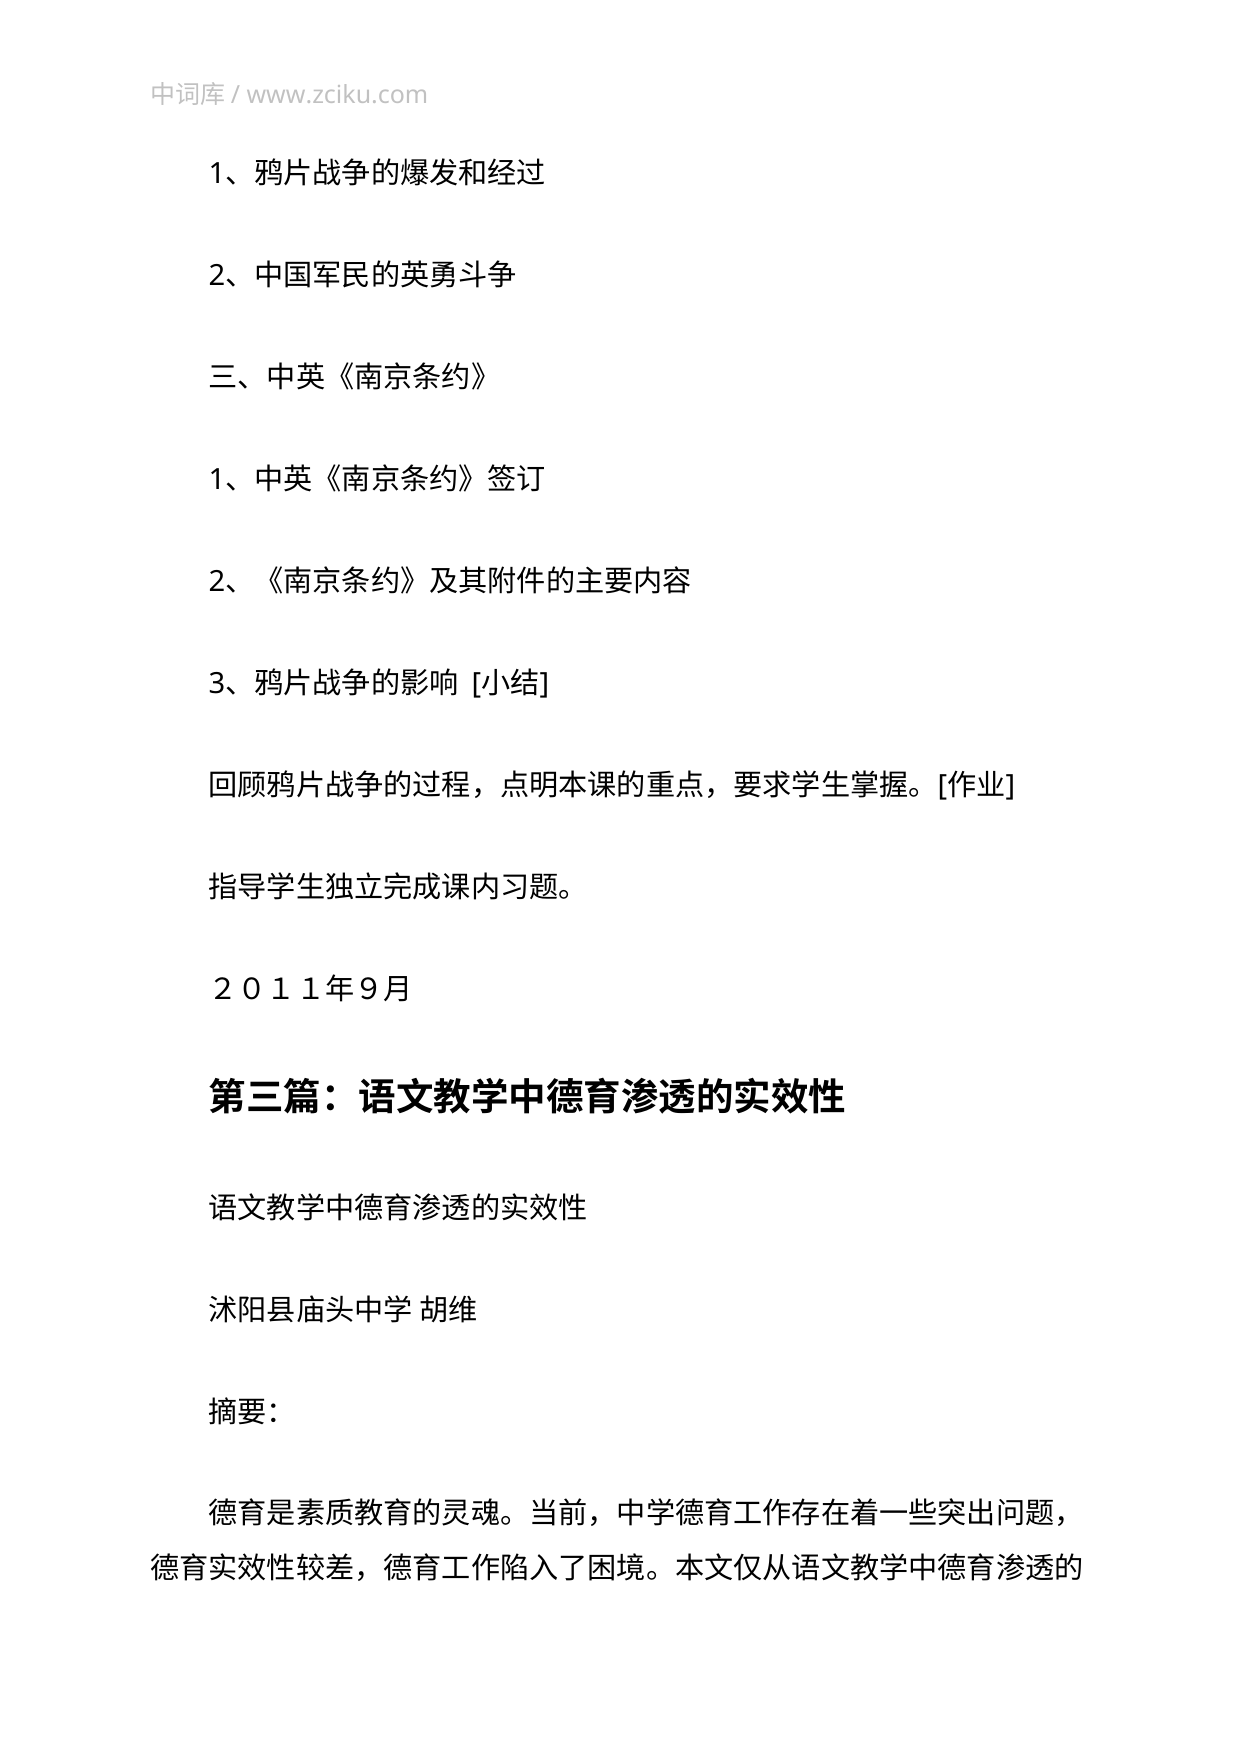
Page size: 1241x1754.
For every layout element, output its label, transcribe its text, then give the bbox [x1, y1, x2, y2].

text 第三篇：语文教学中德育渗透的实效性 [150, 1067, 1090, 1121]
text 语文教学中德育渗透的实效性 [150, 1184, 1090, 1227]
text ２０１１年９月 [150, 965, 1090, 1008]
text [150, 1490, 1090, 1587]
text 2、中国军民的英勇斗争 [150, 252, 1090, 294]
text 三、中英《南京条约》 [150, 354, 1090, 396]
text 沭阳县庙头中学 胡维 [150, 1286, 1090, 1329]
text 指导学生独立完成课内习题。 [150, 864, 1090, 906]
text 摘要： [150, 1388, 1090, 1430]
text 1、鸦片战争的爆发和经过 [150, 150, 1090, 192]
text 回顾鸦片战争的过程，点明本课的重点，要求学生掌握。[作业] [150, 762, 1090, 804]
text 3、鸦片战争的影响 [小结] [150, 660, 1090, 702]
text 2、《南京条约》及其附件的主要内容 [150, 558, 1090, 600]
text 1、中英《南京条约》签订 [150, 456, 1090, 498]
